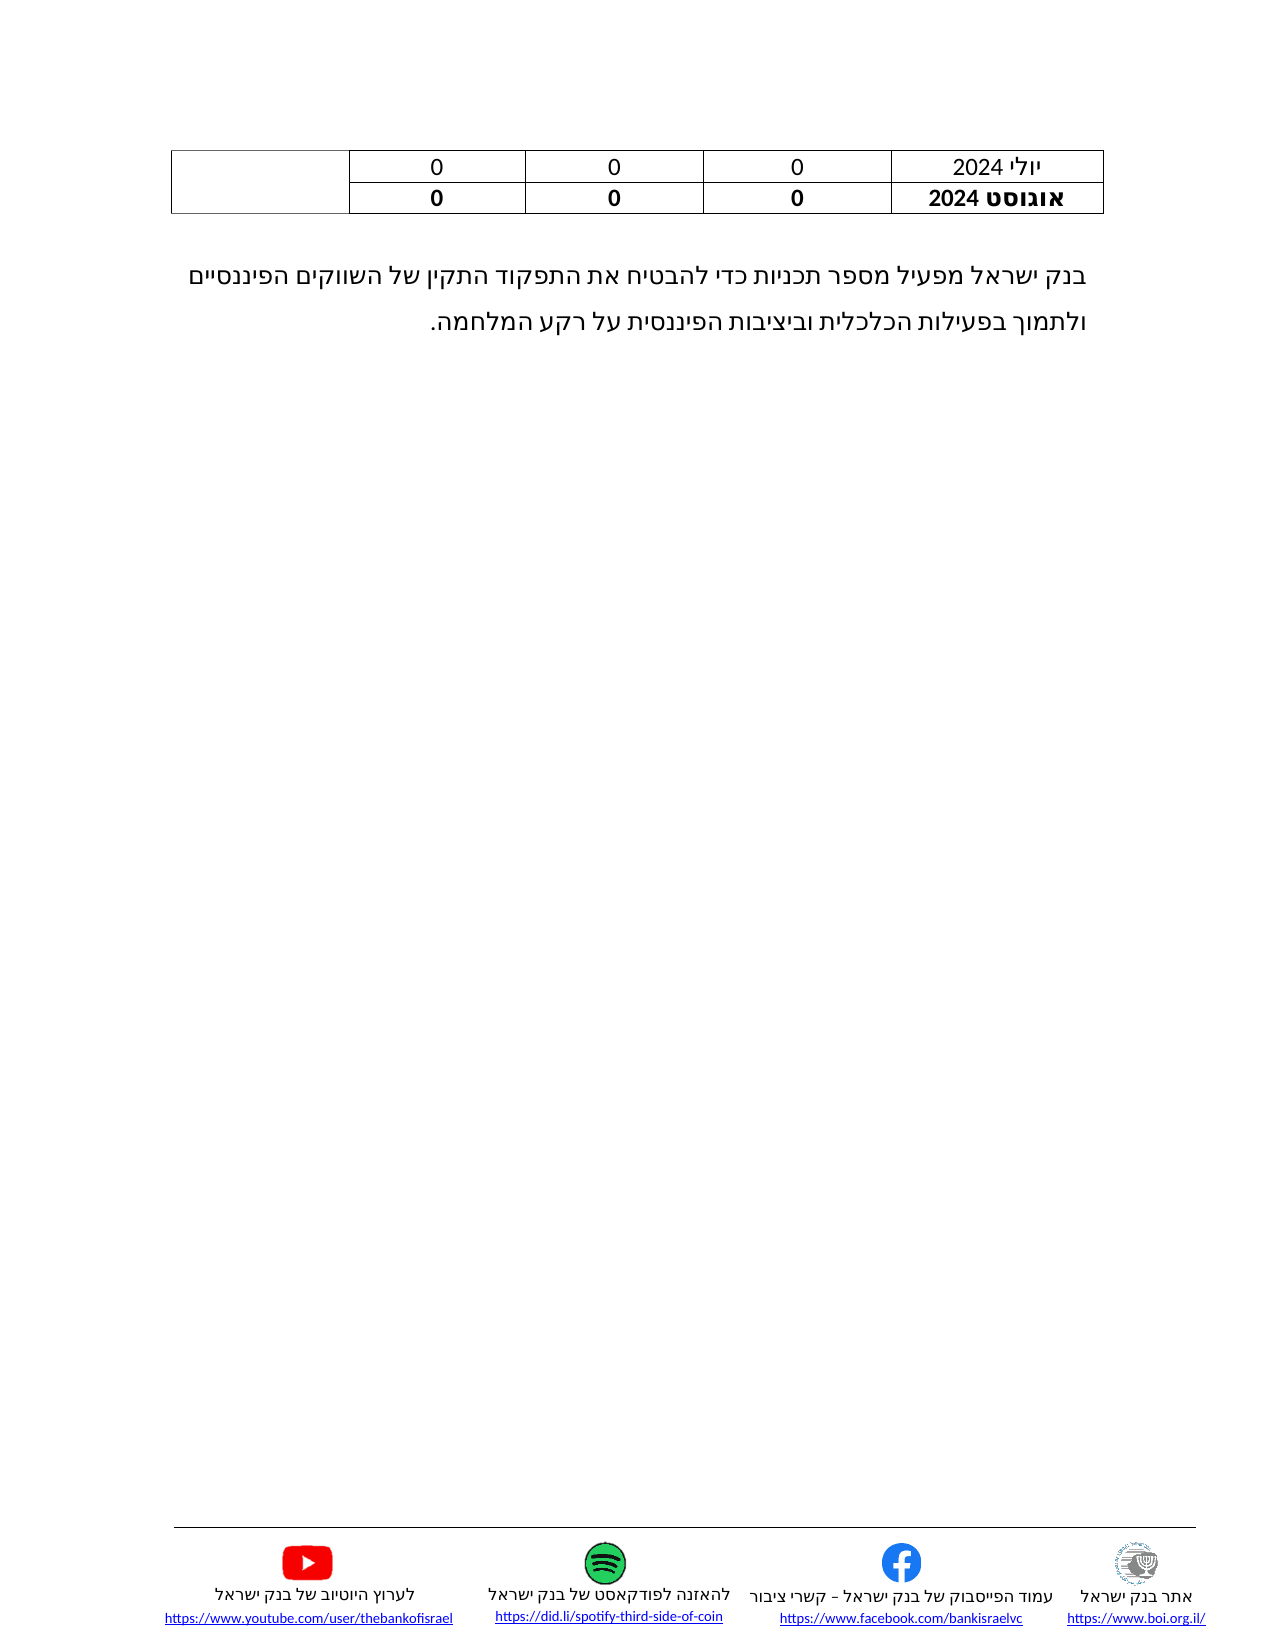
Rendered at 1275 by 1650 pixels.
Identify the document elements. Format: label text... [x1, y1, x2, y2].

table_cell 0 [704, 151, 891, 182]
table_cell 0 [526, 151, 703, 182]
picture [881, 1543, 922, 1583]
picture [280, 1544, 335, 1584]
table_cell 0 [350, 151, 525, 182]
table_cell 0 [704, 183, 891, 213]
picture [1110, 1537, 1162, 1589]
table_cell יולי 2024 [892, 151, 1103, 182]
table_cell 0 [350, 183, 525, 213]
text בנק ישראל מפעיל מספר תכניות כדי להבטיח את התפקוד התקין של השווקים הפיננסיים ולתמוך בפעילות הכלכלית וביציבות הפיננסית על רקע המלחמה. [187, 260, 1087, 336]
table_cell אוגוסט 2024 [892, 183, 1103, 213]
picture [583, 1541, 627, 1585]
table_cell 0 [526, 183, 703, 213]
